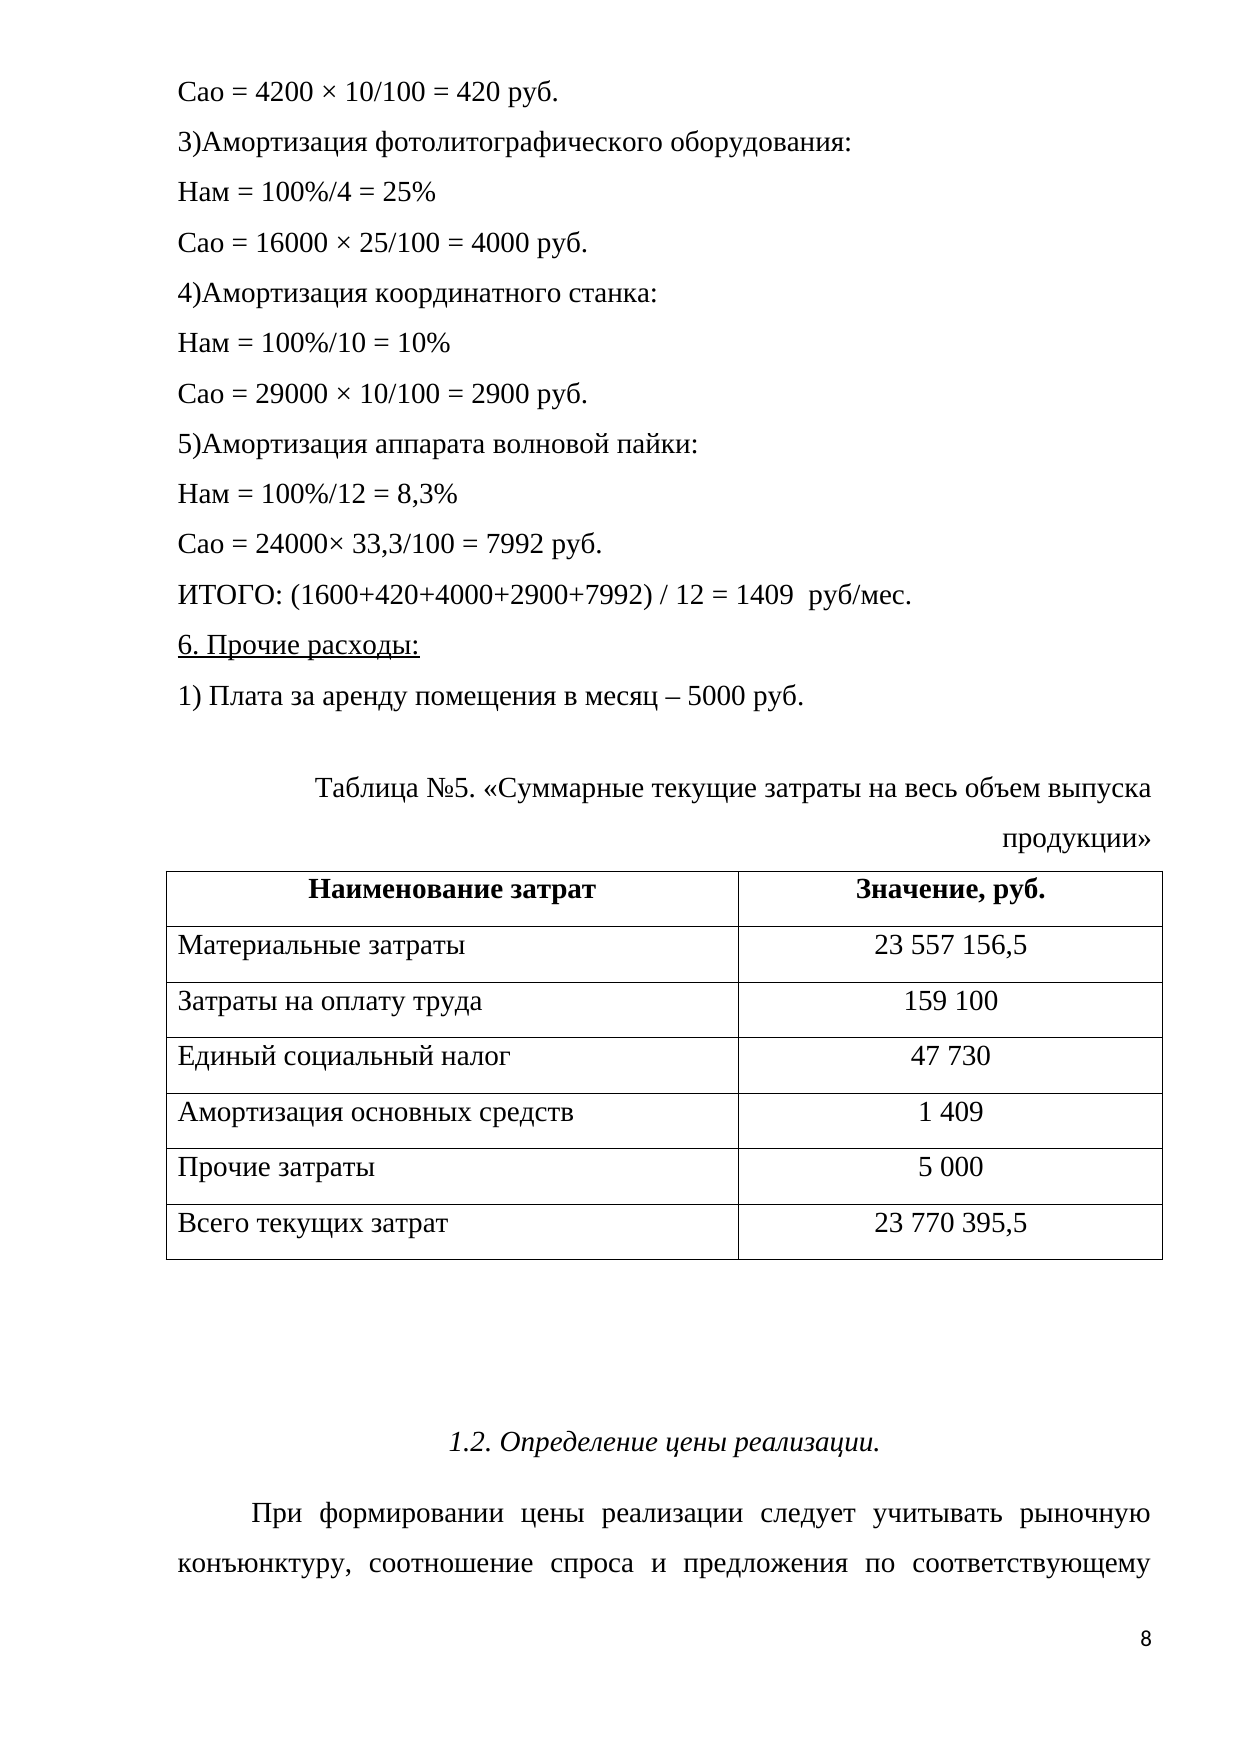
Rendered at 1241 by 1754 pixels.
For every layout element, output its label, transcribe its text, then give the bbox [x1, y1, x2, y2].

text 3)Амортизация фотолитографического оборудования: [177, 124, 1152, 158]
table_cell Прочие затраты [167, 1149, 738, 1204]
table_cell 5 000 [739, 1149, 1162, 1204]
table_cell Единый социальный налог [167, 1038, 738, 1093]
table_cell Материальные затраты [167, 927, 738, 982]
text 6. Прочие расходы: [177, 627, 1152, 661]
table_cell 23 770 395,5 [739, 1205, 1162, 1259]
text 5)Амортизация аппарата волновой пайки: [177, 426, 1152, 459]
table_cell Всего текущих затрат [167, 1205, 738, 1259]
table_cell 47 730 [739, 1038, 1162, 1093]
text Сао = 16000 × 25/100 = 4000 руб. [177, 225, 1152, 258]
table_header Наименование затрат [167, 872, 738, 926]
text 4)Амортизация координатного станка: [177, 275, 1152, 309]
text ИТОГО: (1600+420+4000+2900+7992) / 12 = 1409 руб/мес. [177, 577, 1152, 611]
text Нам = 100%/4 = 25% [177, 174, 1152, 208]
table_cell 1 409 [739, 1094, 1162, 1148]
text Таблица №5. «Суммарные текущие затраты на весь объем выпуска [177, 770, 1152, 803]
text Нам = 100%/12 = 8,3% [177, 476, 1152, 510]
table_cell 23 557 156,5 [739, 927, 1162, 982]
table_header Значение, руб. [739, 872, 1162, 926]
text Нам = 100%/10 = 10% [177, 325, 1152, 359]
text 1.2. Определение цены реализации. [177, 1424, 1152, 1458]
table_cell 159 100 [739, 983, 1162, 1037]
table_cell Амортизация основных средств [167, 1094, 738, 1148]
text Сао = 4200 × 10/100 = 420 руб. [177, 74, 1152, 107]
text 1) Плата за аренду помещения в месяц – 5000 руб. [177, 678, 1152, 711]
text продукции» [177, 820, 1152, 854]
text Сао = 24000× 33,3/100 = 7992 руб. [177, 527, 1152, 560]
text Сао = 29000 × 10/100 = 2900 руб. [177, 376, 1152, 409]
table_cell Затраты на оплату труда [167, 983, 738, 1037]
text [177, 1495, 1152, 1579]
